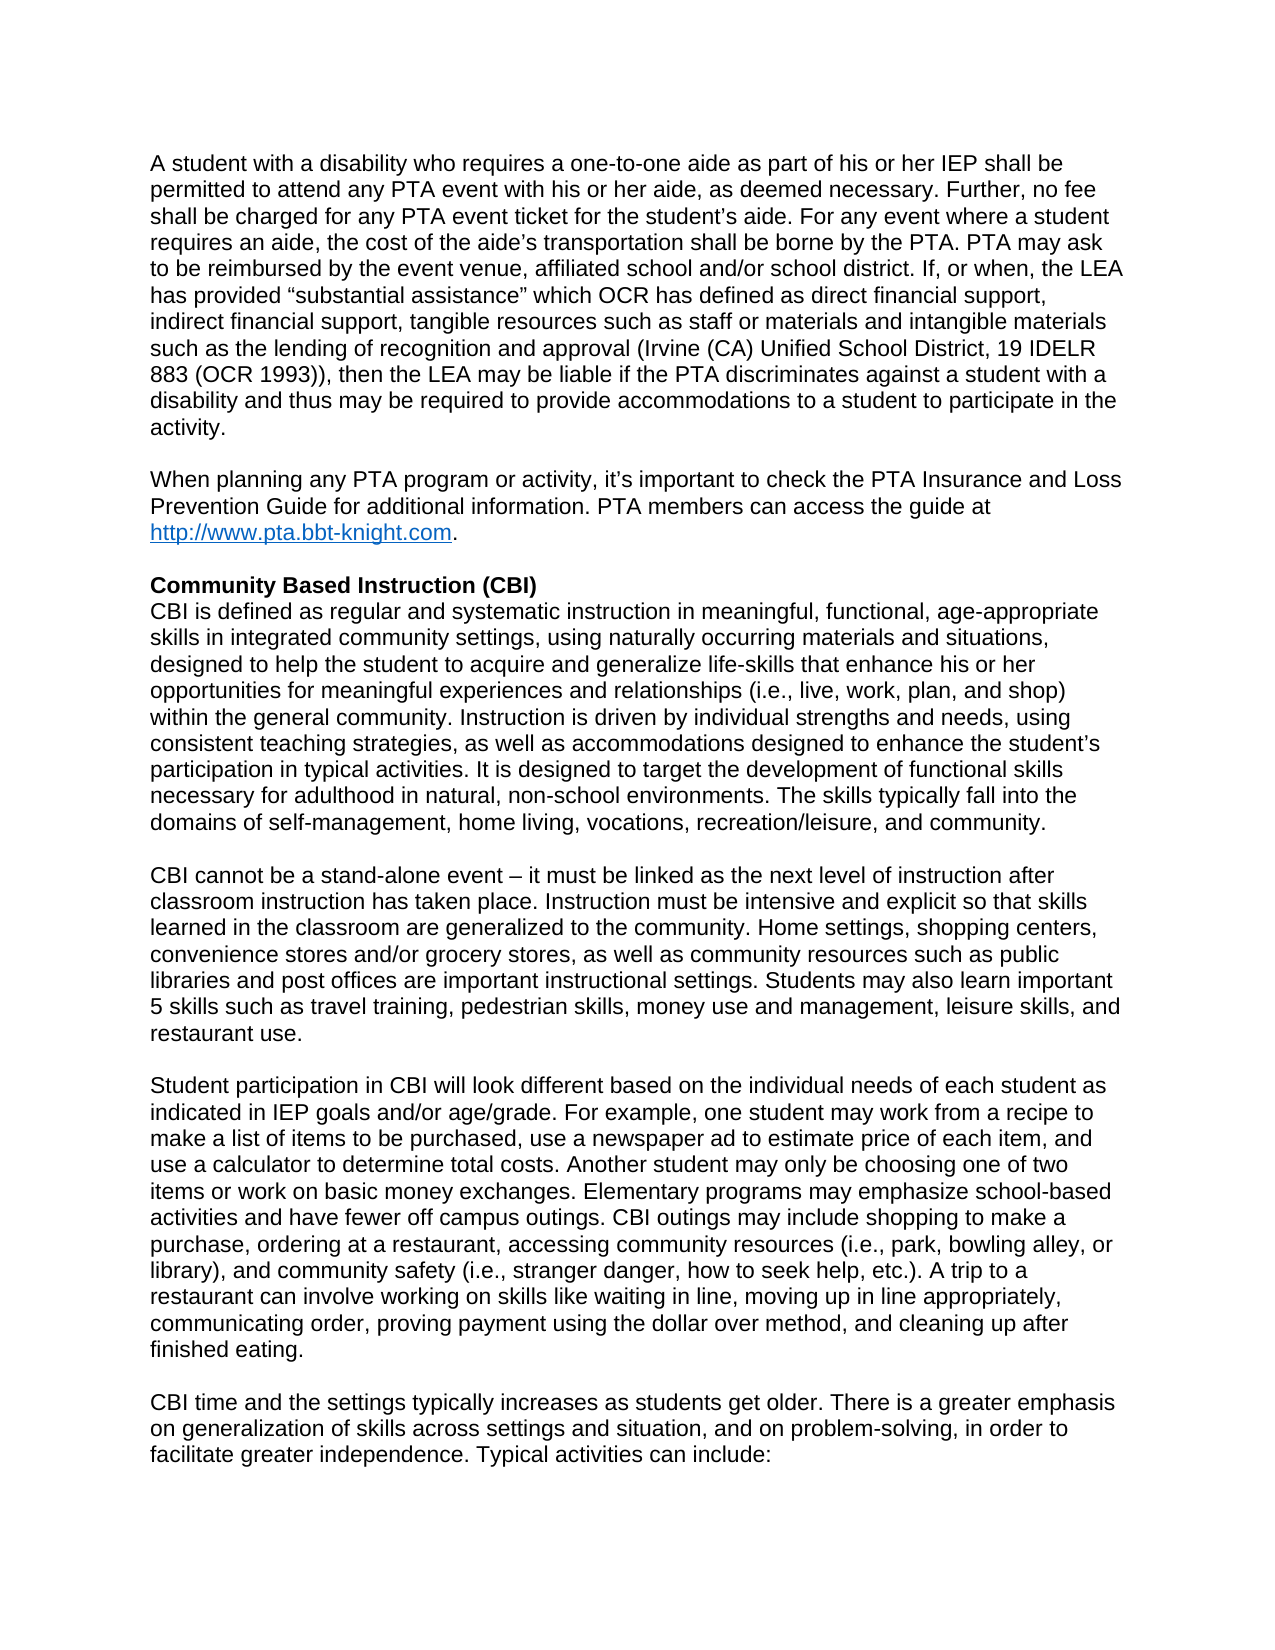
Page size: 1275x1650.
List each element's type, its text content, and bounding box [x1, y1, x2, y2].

text A student with a disability who requires a one-to-one aide as part of his or her IEP shall be permitted to attend any PTA event with his or her aide, as deemed necessary. Further, no fee shall be charged for any PTA event ticket for the student’s aide. For any event where a student requires an aide, the cost of the aide’s transportation shall be borne by the PTA. PTA may ask to be reimbursed by the event venue, affiliated school and/or school district. If, or when, the LEA has provided “substantial assistance” which OCR has defined as direct financial support, indirect financial support, tangible resources such as staff or materials and intangible materials such as the lending of recognition and approval (Irvine (CA) Unified School District, 19 IDELR 883 (OCR 1993)), then the LEA may be liable if the PTA discriminates against a student with a disability and thus may be required to provide accommodations to a student to participate in the activity. [150, 150, 1125, 440]
text CBI time and the settings typically increases as students get older. There is a greater emphasis on generalization of skills across settings and situation, and on problem-solving, in order to facilitate greater independence. Typical activities can include: [150, 1389, 1125, 1468]
text Student participation in CBI will look different based on the individual needs of each student as indicated in IEP goals and/or age/grade. For example, one student may work from a recipe to make a list of items to be purchased, use a newspaper ad to estimate price of each item, and use a calculator to determine total costs. Another student may only be choosing one of two items or work on basic money exchanges. Elementary programs may emphasize school-based activities and have fewer off campus outings. CBI outings may include shopping to make a purchase, ordering at a restaurant, accessing community resources (i.e., park, bowling alley, or library), and community safety (i.e., stranger danger, how to seek help, etc.). A trip to a restaurant can involve working on skills like waiting in line, moving up in line appropriately, communicating order, proving payment using the dollar over method, and cleaning up after finished eating. [150, 1072, 1125, 1362]
text When planning any PTA program or activity, it’s important to check the PTA Insurance and Loss Prevention Guide for additional information. PTA members can access the guide at http://www.pta.bbt-knight.com. [150, 466, 1125, 545]
text CBI cannot be a stand-alone event – it must be linked as the next level of instruction after classroom instruction has taken place. Instruction must be intensive and explicit so that skills learned in the classroom are generalized to the community. Home settings, shopping centers, convenience stores and/or grocery stores, as well as community resources such as public libraries and post offices are important instructional settings. Students may also learn important 5 skills such as travel training, pedestrian skills, money use and management, leisure skills, and restaurant use. [150, 862, 1125, 1046]
text Community Based Instruction (CBI) [150, 572, 1125, 598]
text CBI is defined as regular and systematic instruction in meaningful, functional, age-appropriate skills in integrated community settings, using naturally occurring materials and situations, designed to help the student to acquire and generalize life-skills that enhance his or her opportunities for meaningful experiences and relationships (i.e., live, work, plan, and shop) within the general community. Instruction is driven by individual strengths and needs, using consistent teaching strategies, as well as accommodations designed to enhance the student’s participation in typical activities. It is designed to target the development of functional skills necessary for adulthood in natural, non-school environments. The skills typically fall into the domains of self-management, home living, vocations, recreation/leisure, and community. [150, 598, 1125, 835]
